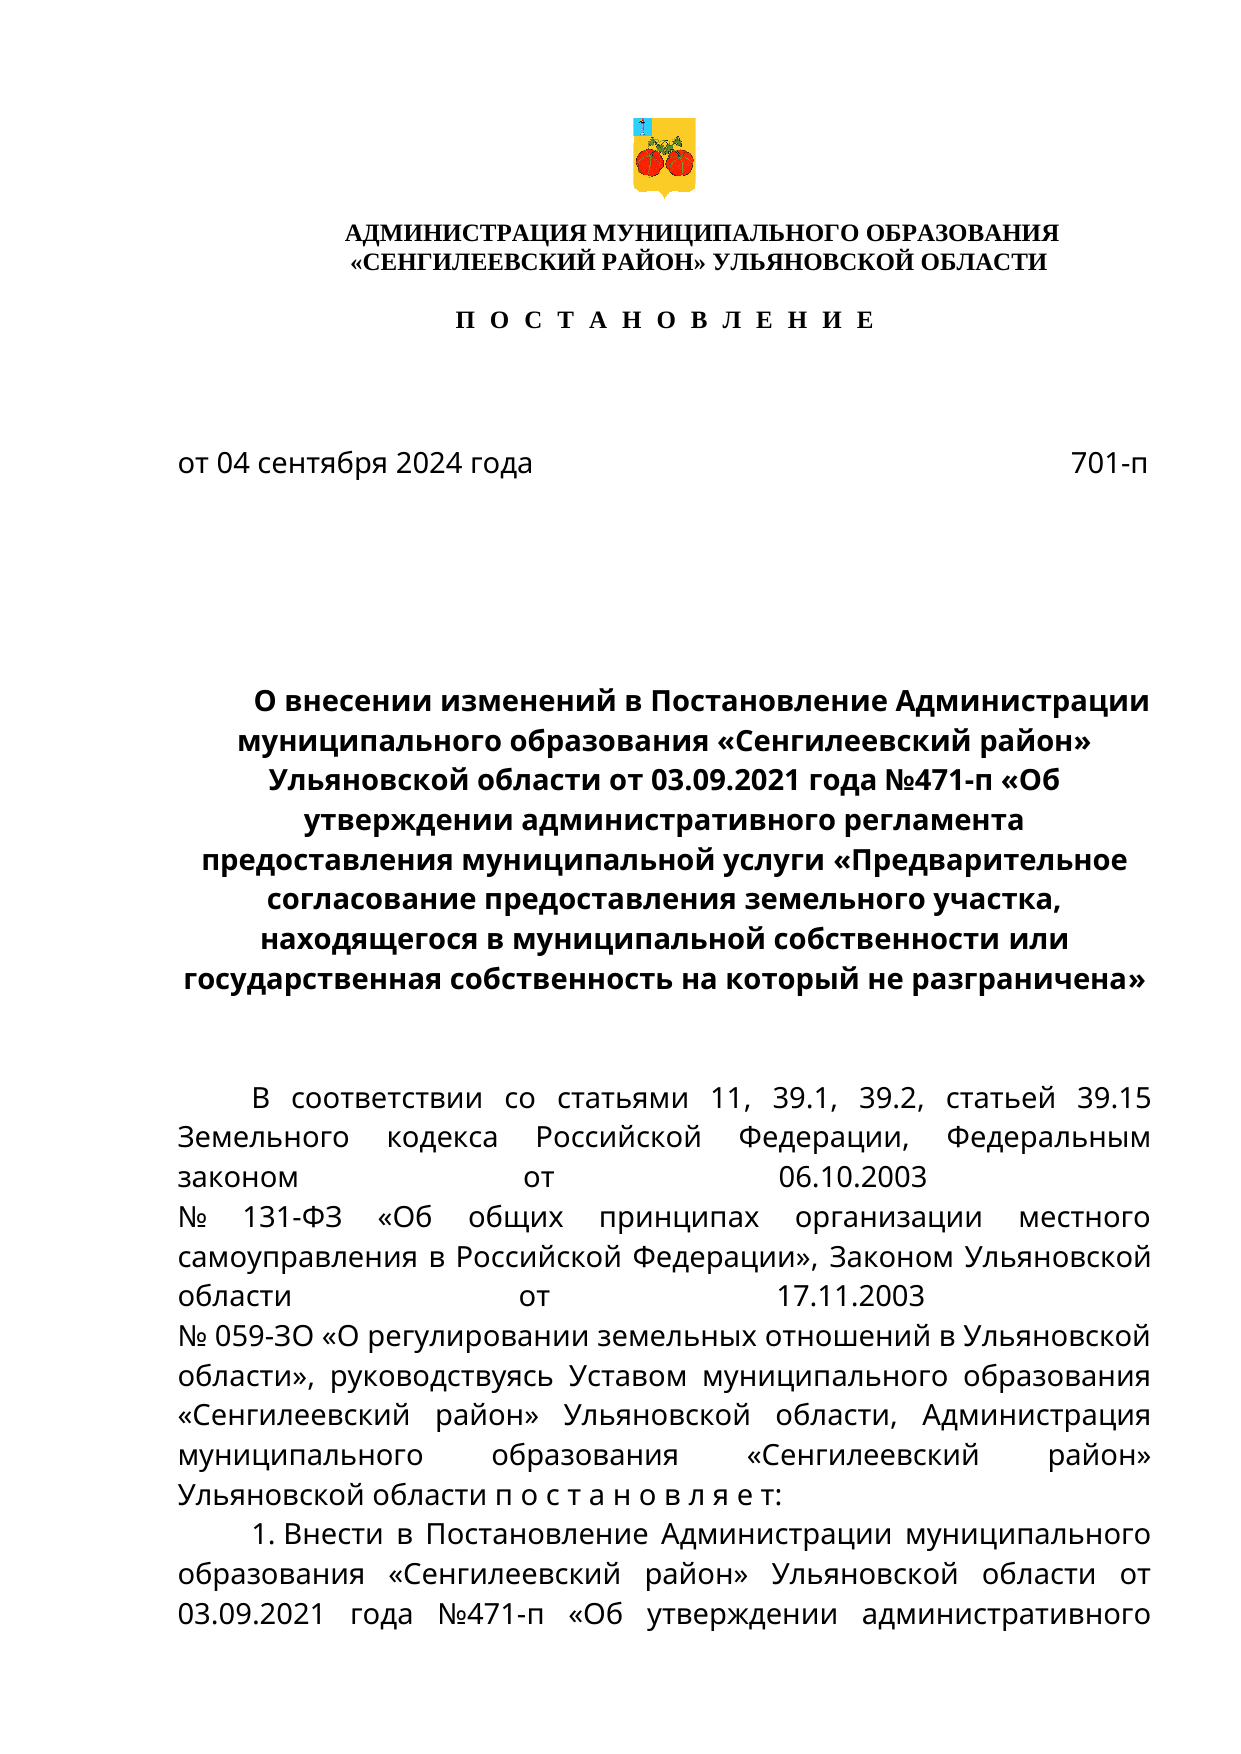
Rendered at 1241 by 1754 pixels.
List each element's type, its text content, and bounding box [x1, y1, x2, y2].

text В соответствии со статьями 11, 39.1, 39.2, статьей 39.15 Земельного кодекса Российской Федерации, Федеральным законом от 06.10.2003 № 131-ФЗ «Об общих принципах организации местного самоуправления в Российской Федерации», Законом Ульяновской области от 17.11.2003 № 059-ЗО «О регулировании земельных отношений в Ульяновской области», руководствуясь Уставом муниципального образования «Сенгилеевский район» Ульяновской области, Администрация муниципального образования «Сенгилеевский район» Ульяновской области п о с т а н о в л я е т: [177, 1077, 1152, 1514]
text «СЕНГИЛЕЕВСКИЙ РАЙОН» УЛЬЯНОВСКОЙ ОБЛАСТИ [177, 247, 1152, 276]
text ПОСТАНОВЛЕНИЕ [177, 305, 1152, 333]
text от 04 сентября 2024 года 701-п [177, 442, 1152, 482]
text О внесении изменений в Постановление Администрации муниципального образования «Сенгилеевский район» Ульяновской области от 03.09.2021 года №471-п «Об утверждении административного регламента предоставления муниципальной услуги «Предварительное согласование предоставления земельного участка, находящегося в муниципальной собственности или государственная собственность на который не разграничена» [177, 680, 1152, 998]
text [177, 1514, 1152, 1633]
text АДМИНИСТРАЦИЯ МУНИЦИПАЛЬНОГО ОБРАЗОВАНИЯ [177, 218, 1152, 247]
picture [633, 118, 696, 200]
